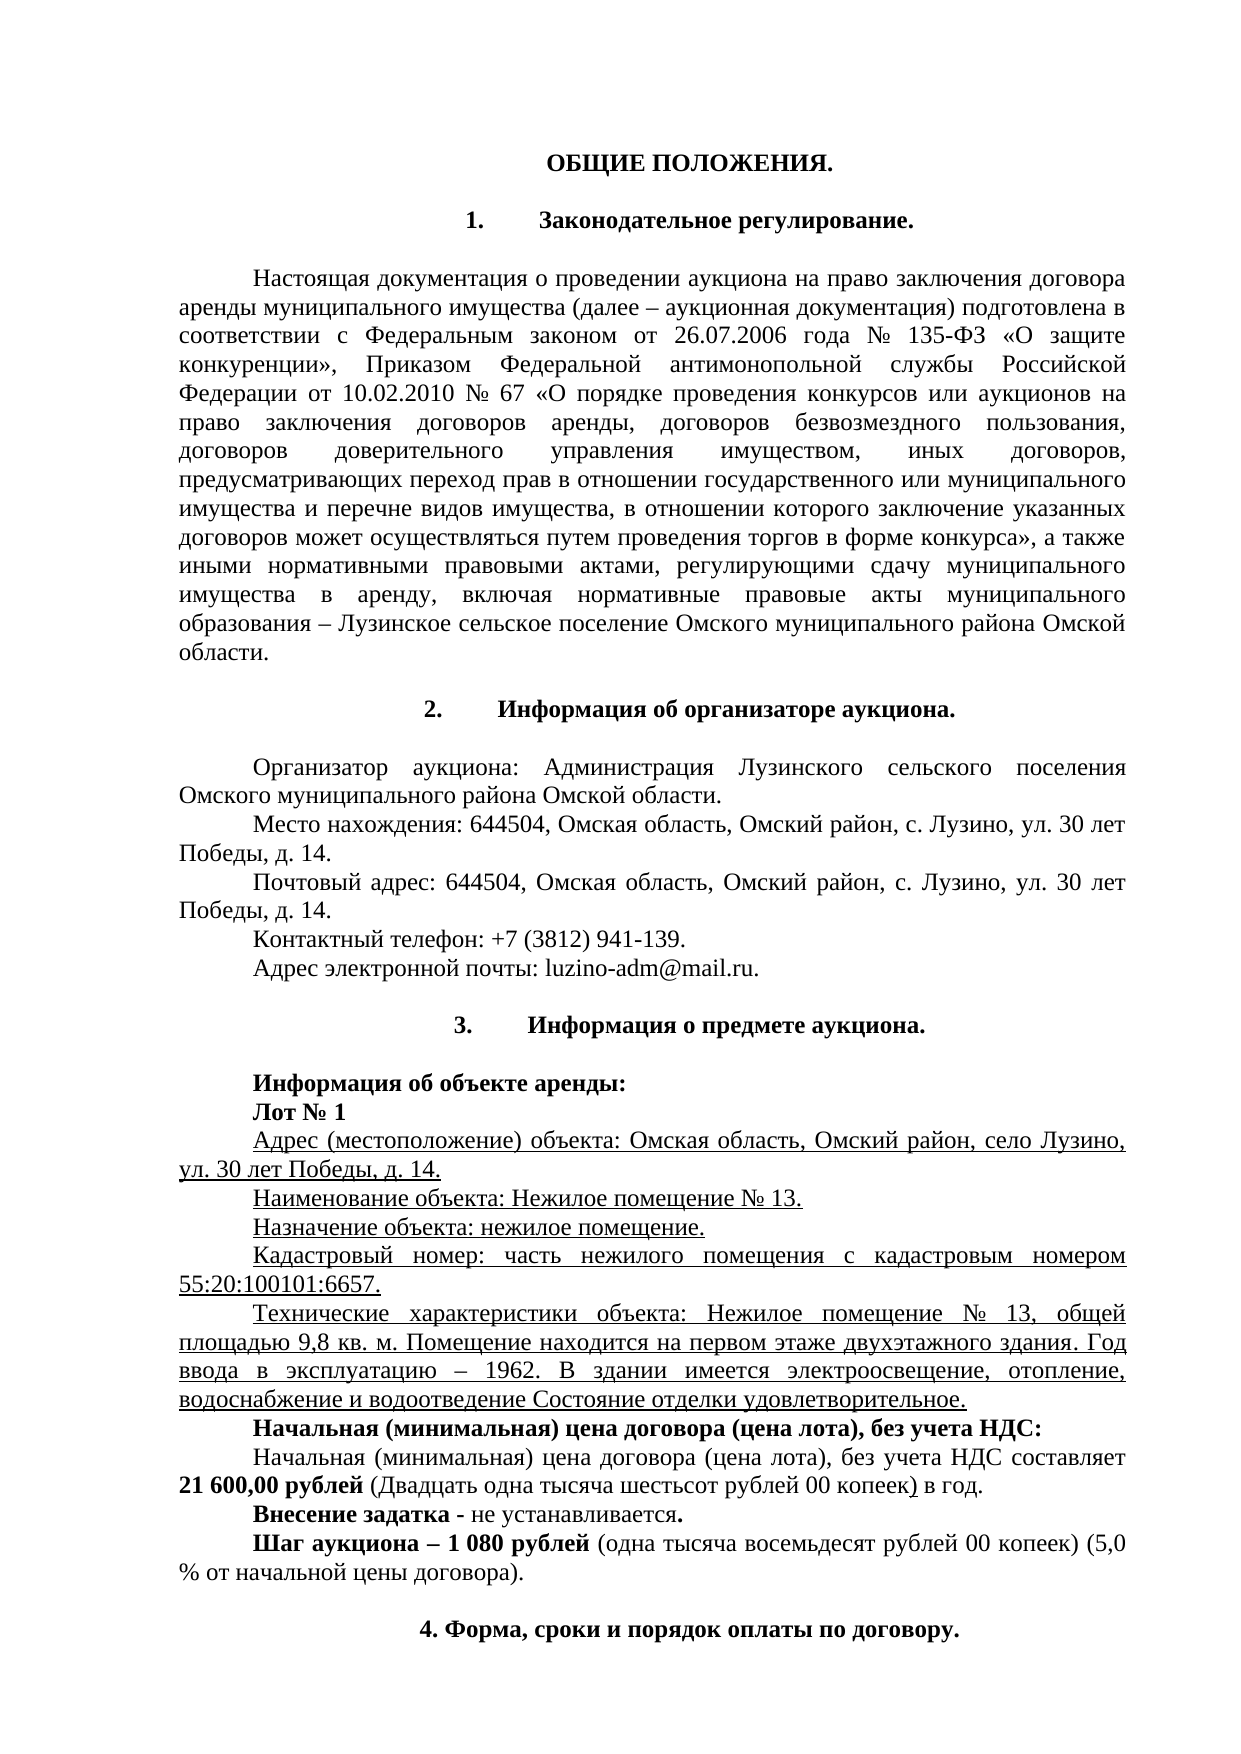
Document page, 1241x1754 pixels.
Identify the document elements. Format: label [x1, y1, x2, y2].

table_header [177, 118, 1152, 1645]
